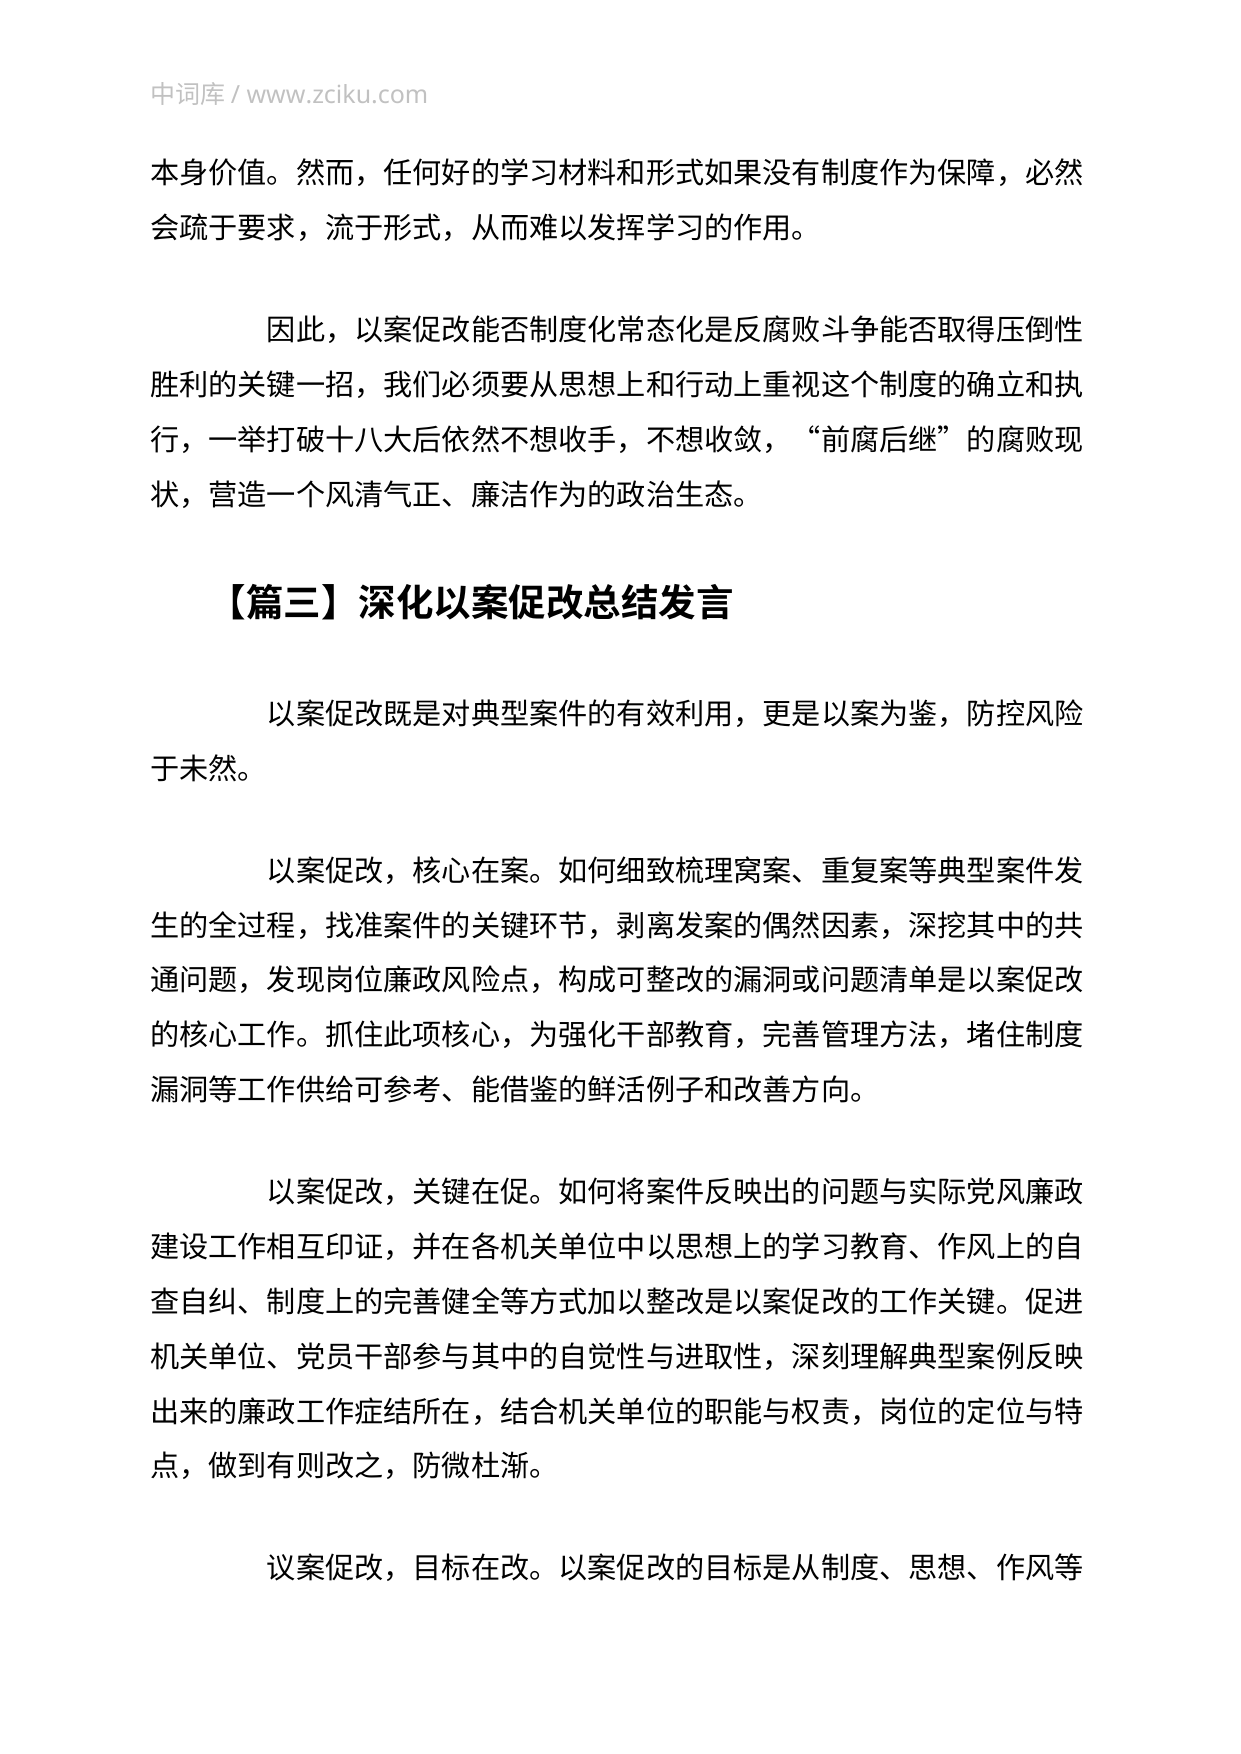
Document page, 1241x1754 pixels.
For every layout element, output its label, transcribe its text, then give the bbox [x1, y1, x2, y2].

text 【篇三】深化以案促改总结发言 [150, 573, 1090, 627]
text 以案促改，关键在促。如何将案件反映出的问题与实际党风廉政建设工作相互印证，并在各机关单位中以思想上的学习教育、作风上的自查自纠、制度上的完善健全等方式加以整改是以案促改的工作关键。促进机关单位、党员干部参与其中的自觉性与进取性，深刻理解典型案例反映出来的廉政工作症结所在，结合机关单位的职能与权责，岗位的定位与特点，做到有则改之，防微杜渐。 [150, 1168, 1090, 1485]
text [150, 1545, 1090, 1587]
text 因此，以案促改能否制度化常态化是反腐败斗争能否取得压倒性胜利的关键一招，我们必须要从思想上和行动上重视这个制度的确立和执行，一举打破十八大后依然不想收手，不想收敛，“前腐后继”的腐败现状，营造一个风清气正、廉洁作为的政治生态。 [150, 307, 1090, 514]
text 以案促改既是对典型案件的有效利用，更是以案为鉴，防控风险于未然。 [150, 691, 1090, 788]
text 以案促改，核心在案。如何细致梳理窝案、重复案等典型案件发生的全过程，找准案件的关键环节，剥离发案的偶然因素，深挖其中的共通问题，发现岗位廉政风险点，构成可整改的漏洞或问题清单是以案促改的核心工作。抓住此项核心，为强化干部教育，完善管理方法，堵住制度漏洞等工作供给可参考、能借鉴的鲜活例子和改善方向。 [150, 847, 1090, 1109]
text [150, 150, 1090, 247]
